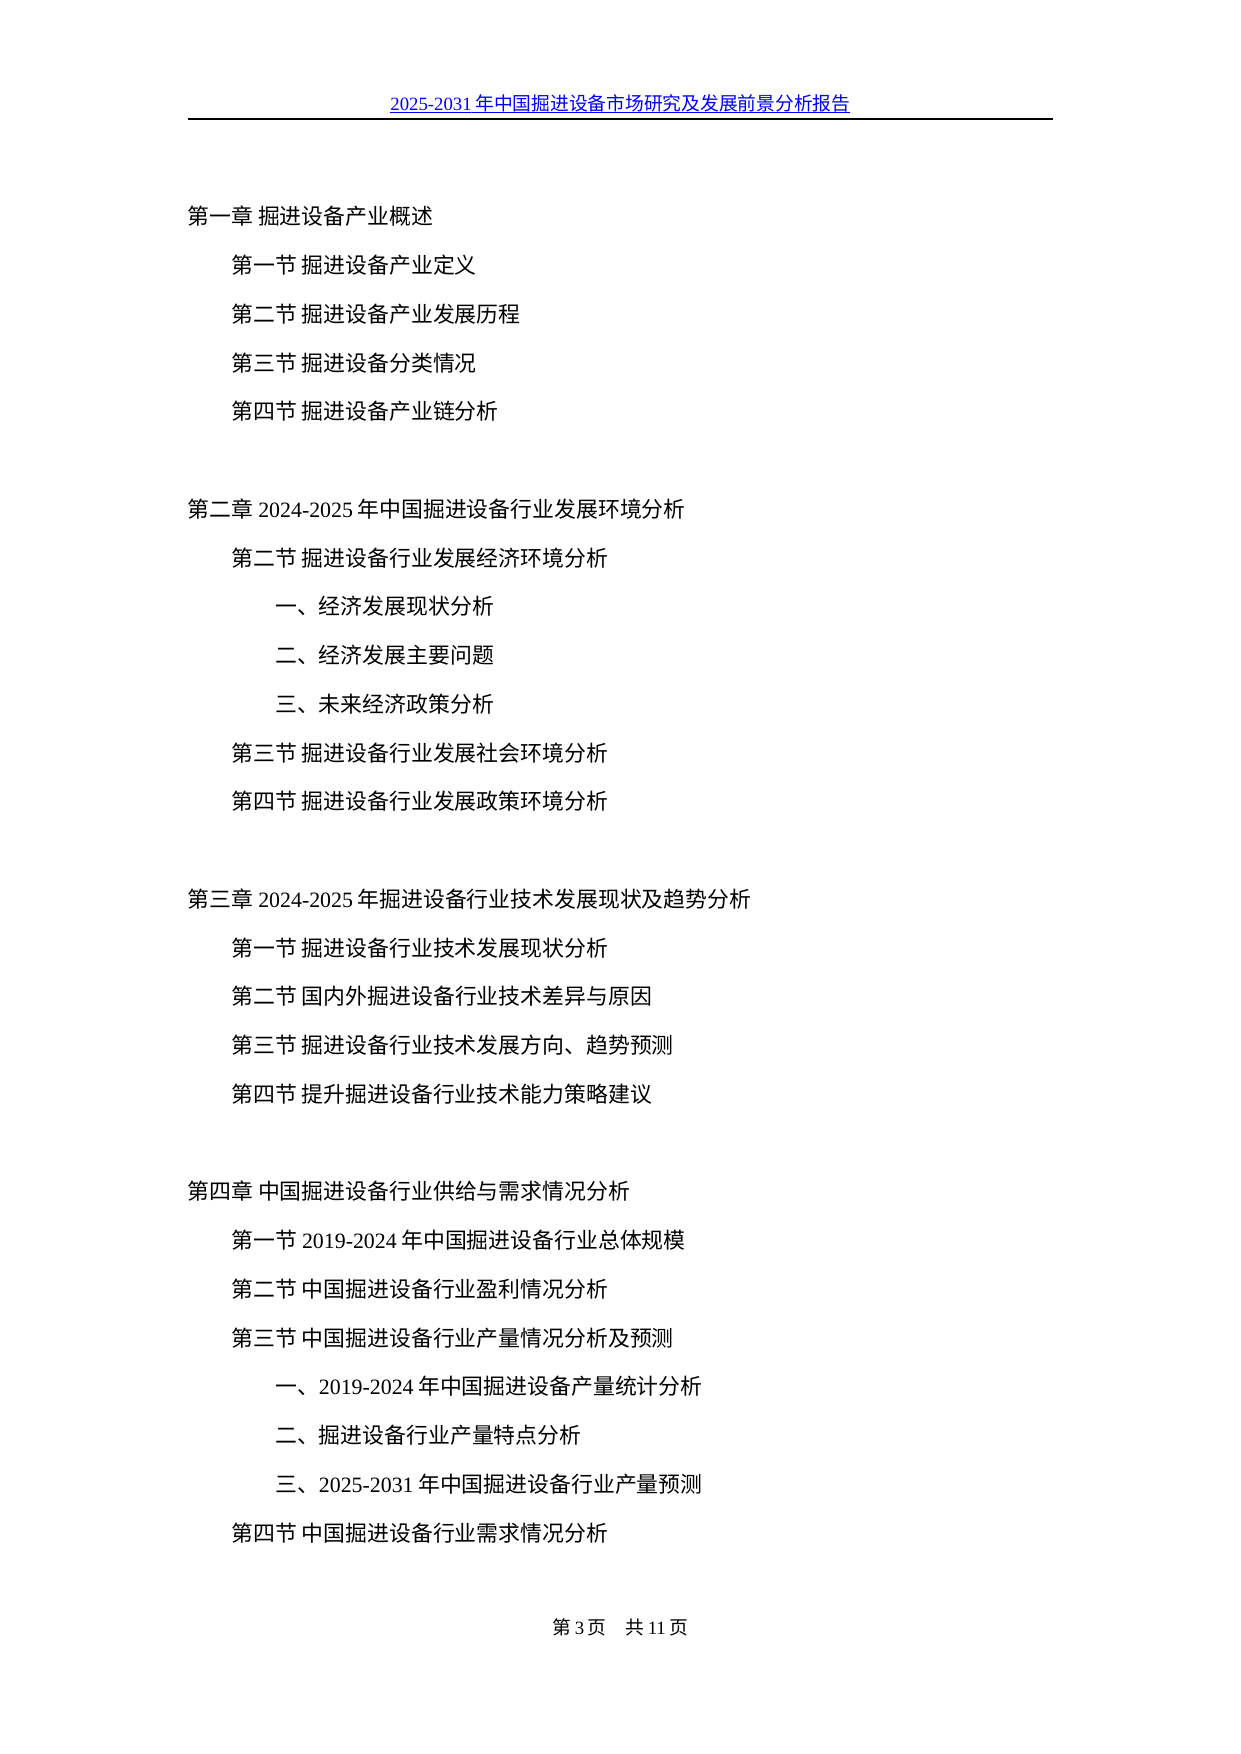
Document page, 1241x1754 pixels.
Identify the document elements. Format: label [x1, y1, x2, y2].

text [187, 150, 1053, 1548]
